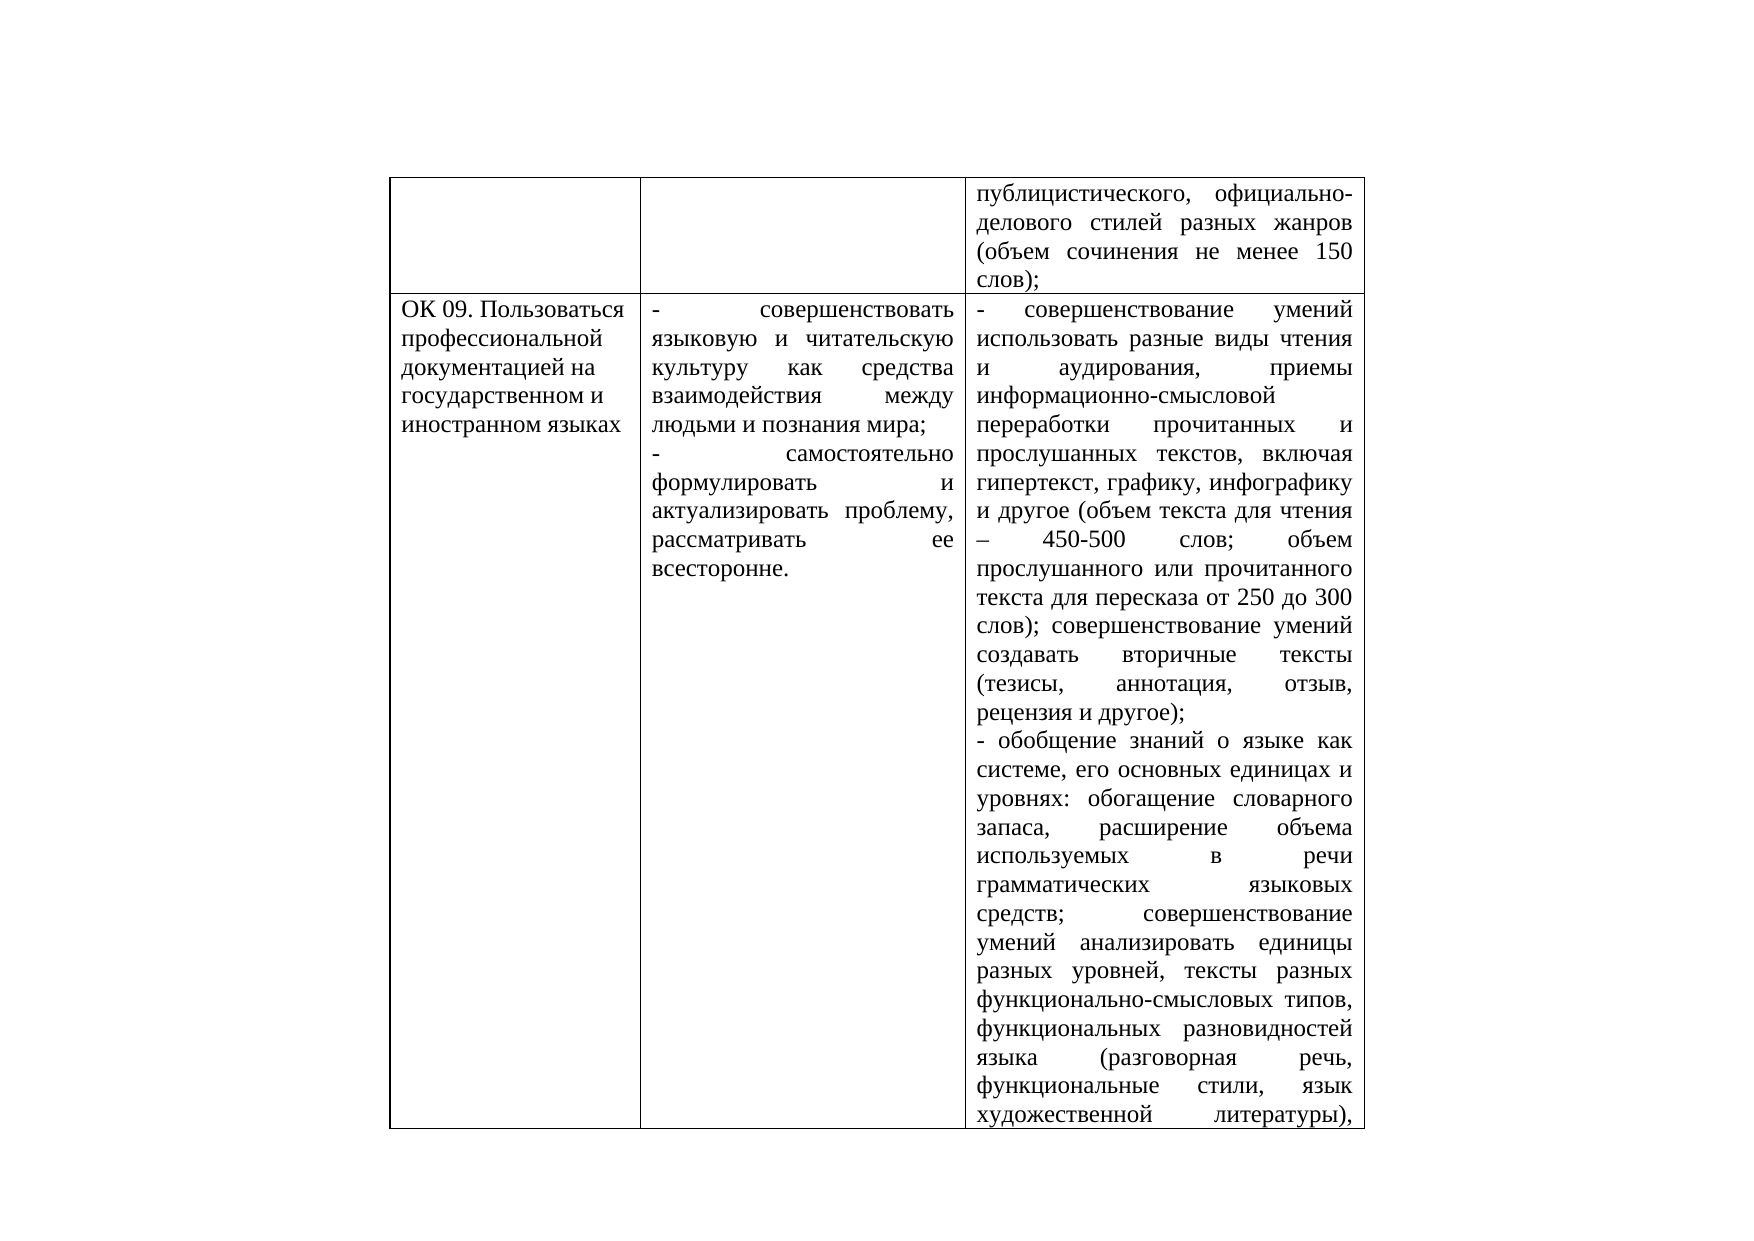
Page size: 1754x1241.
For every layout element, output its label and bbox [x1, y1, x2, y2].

table_cell [966, 294, 1364, 1128]
table_cell [641, 294, 965, 1128]
table_cell [641, 178, 965, 293]
table_cell [966, 178, 1364, 293]
table_cell [391, 178, 640, 293]
table_cell [391, 294, 640, 1128]
